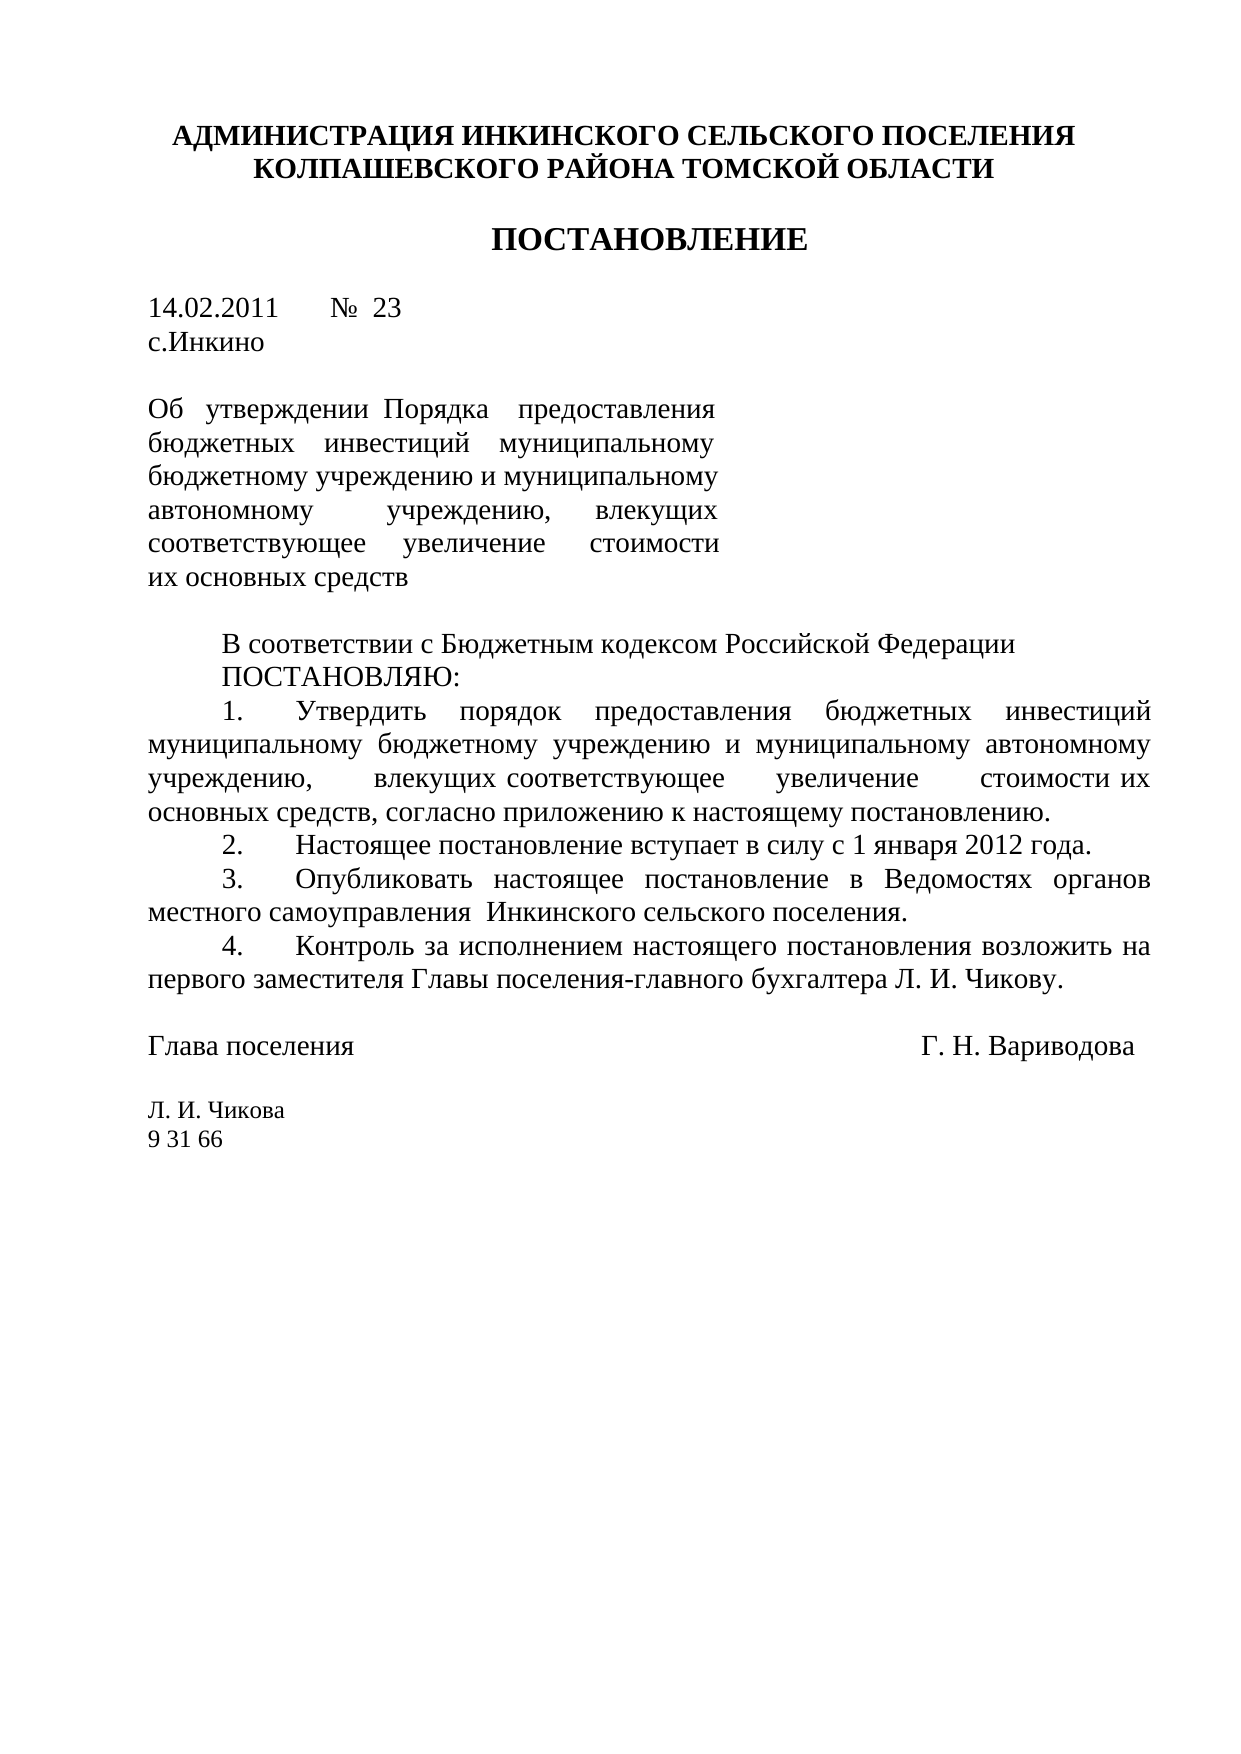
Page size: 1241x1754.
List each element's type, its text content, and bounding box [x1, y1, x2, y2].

text Л. И. Чикова [148, 1096, 1152, 1124]
list Настоящее постановление вступает в силу с 1 января 2012 года. [148, 827, 1152, 861]
text 9 31 66 [148, 1124, 1152, 1153]
text В соответствии с Бюджетным кодексом Российской Федерации [148, 626, 1152, 659]
text с.Инкино [148, 324, 1152, 358]
text их основных средств [148, 559, 1152, 592]
text бюджетному учреждению и муниципальному [148, 458, 1152, 492]
text ПОСТАНОВЛЕНИЕ [148, 219, 1152, 257]
list Утвердить порядок предоставления бюджетных инвестиций муниципальному бюджетному учреждению и муниципальному автономному учреждению, влекущих соответствующее увеличение стоимости их основных средств, согласно приложению к настоящему постановлению. [148, 693, 1152, 827]
text Глава поселения Г. Н. Вариводова [148, 1028, 1152, 1062]
text бюджетных инвестиций муниципальному [148, 425, 1152, 458]
text 14.02.2011 № 23 [148, 291, 1152, 324]
text ПОСТАНОВЛЯЮ: [148, 659, 1152, 693]
text автономному учреждению, влекущих [148, 492, 1152, 525]
list Опубликовать настоящее постановление в Ведомостях органов местного самоуправления Инкинского сельского поселения. [148, 861, 1152, 928]
text Об утверждении Порядка предоставления [148, 391, 1152, 425]
text соответствующее увеличение стоимости [148, 525, 1152, 559]
table_header АДМИНИСТРАЦИЯ ИНКИНСКОГО СЕЛЬСКОГО ПОСЕЛЕНИЯ КОЛПАШЕВСКОГО РАЙОНА ТОМСКОЙ ОБЛАСТИ [136, 118, 1111, 185]
list Контроль за исполнением настоящего постановления возложить на первого заместителя Главы поселения-главного бухгалтера Л. И. Чикову. [148, 928, 1152, 995]
